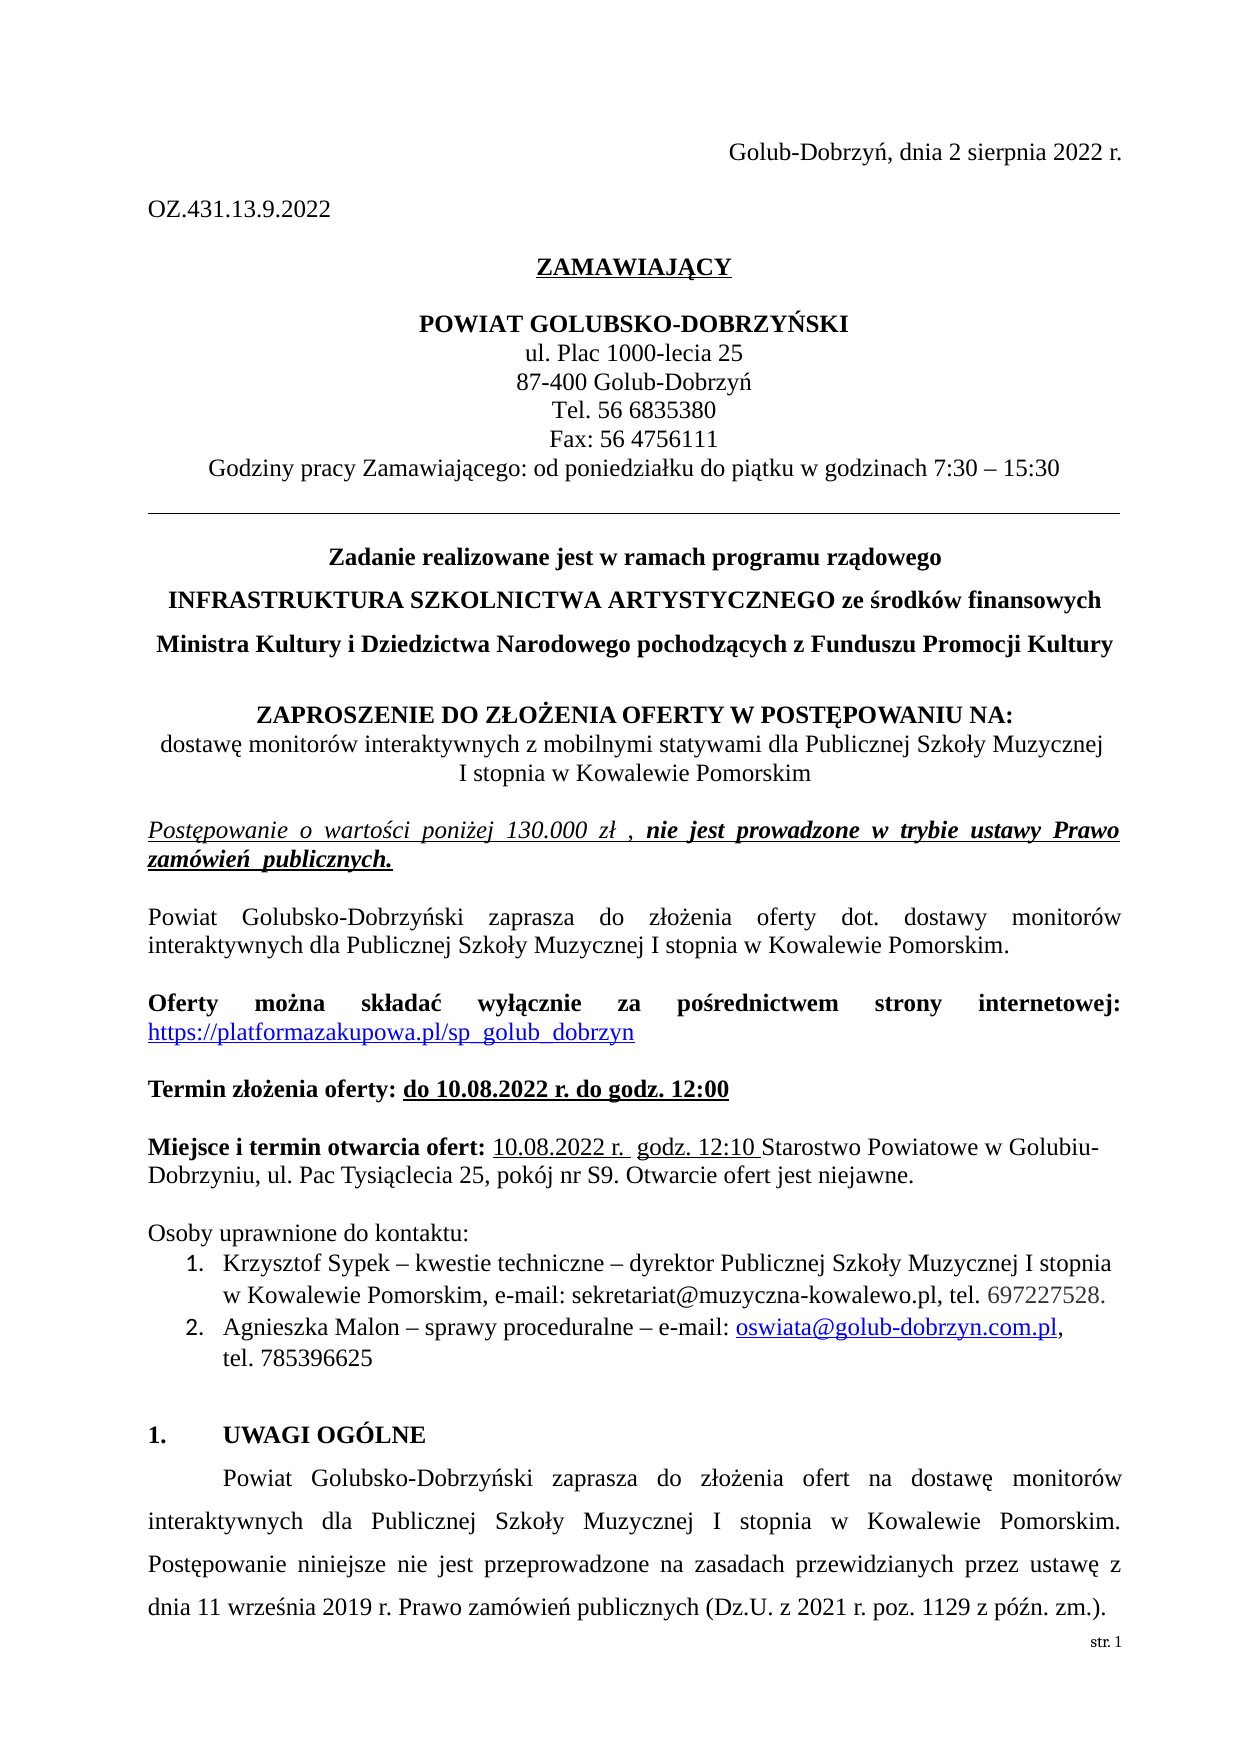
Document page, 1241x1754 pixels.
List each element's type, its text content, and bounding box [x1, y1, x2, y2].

text Godziny pracy Zamawiającego: od poniedziałku do piątku w godzinach 7:30 – 15:30 [148, 453, 1120, 482]
text OZ.431.13.9.2022 [148, 194, 1122, 223]
list UWAGI OGÓLNE [148, 1420, 1122, 1449]
text Miejsce i termin otwarcia ofert: 10.08.2022 r. godz. 12:10 Starostwo Powiatowe w Golubiu-Dobrzyniu, ul. Pac Tysiąclecia 25, pokój nr S9. Otwarcie ofert jest niejawne. [148, 1132, 1122, 1189]
list Agnieszka Malon – sprawy proceduralne – e-mail: oswiata@golub-dobrzyn.com.pl, tel. 785396625 [185, 1311, 1122, 1372]
text ZAMAWIAJĄCY [148, 252, 1120, 281]
text 87-400 Golub-Dobrzyń [148, 367, 1120, 396]
text Postępowanie o wartości poniżej 130.000 zł , nie jest prowadzone w trybie ustawy Prawo zamówień publicznych. [148, 816, 1122, 873]
text Osoby uprawnione do kontaktu: [148, 1218, 1122, 1247]
list Krzysztof Sypek – kwestie techniczne – dyrektor Publicznej Szkoły Muzycznej I stopnia w Kowalewie Pomorskim, e-mail: sekretariat@muzyczna-kowalewo.pl, tel. 697227528. [185, 1247, 1122, 1308]
text ul. Plac 1000-lecia 25 [148, 338, 1120, 367]
text Golub-Dobrzyń, dnia 2 sierpnia 2022 r. [148, 137, 1122, 166]
text INFRASTRUKTURA SZKOLNICTWA ARTYSTYCZNEGO ze środków finansowych Ministra Kultury i Dziedzictwa Narodowego pochodzących z Funduszu Promocji Kultury [148, 586, 1122, 657]
text ZAPROSZENIE DO ZŁOŻENIA OFERTY W POSTĘPOWANIU NA: dostawę monitorów interaktywnych z mobilnymi statywami dla Publicznej Szkoły Muzycznej I stopnia w Kowalewie Pomorskim [148, 701, 1122, 787]
text Zadanie realizowane jest w ramach programu rządowego [148, 542, 1122, 571]
text POWIAT GOLUBSKO-DOBRZYŃSKI [148, 309, 1120, 338]
text Fax: 56 4756111 [148, 424, 1120, 453]
text Termin złożenia oferty: do 10.08.2022 r. do godz. 12:00 [148, 1074, 1122, 1103]
text Powiat Golubsko-Dobrzyński zaprasza do złożenia oferty dot. dostawy monitorów interaktywnych dla Publicznej Szkoły Muzycznej I stopnia w Kowalewie Pomorskim. [148, 902, 1122, 959]
text Oferty można składać wyłącznie za pośrednictwem strony internetowej: https://platformazakupowa.pl/sp_golub_dobrzyn [148, 988, 1122, 1046]
text Tel. 56 6835380 [148, 396, 1120, 424]
text Powiat Golubsko-Dobrzyński zaprasza do złożenia ofert na dostawę monitorów interaktywnych dla Publicznej Szkoły Muzycznej I stopnia w Kowalewie Pomorskim. Postępowanie niniejsze nie jest przeprowadzone na zasadach przewidzianych przez ustawę z dnia 11 września 2019 r. Prawo zamówień publicznych (Dz.U. z 2021 r. poz. 1129 z późn. zm.). [148, 1463, 1122, 1621]
